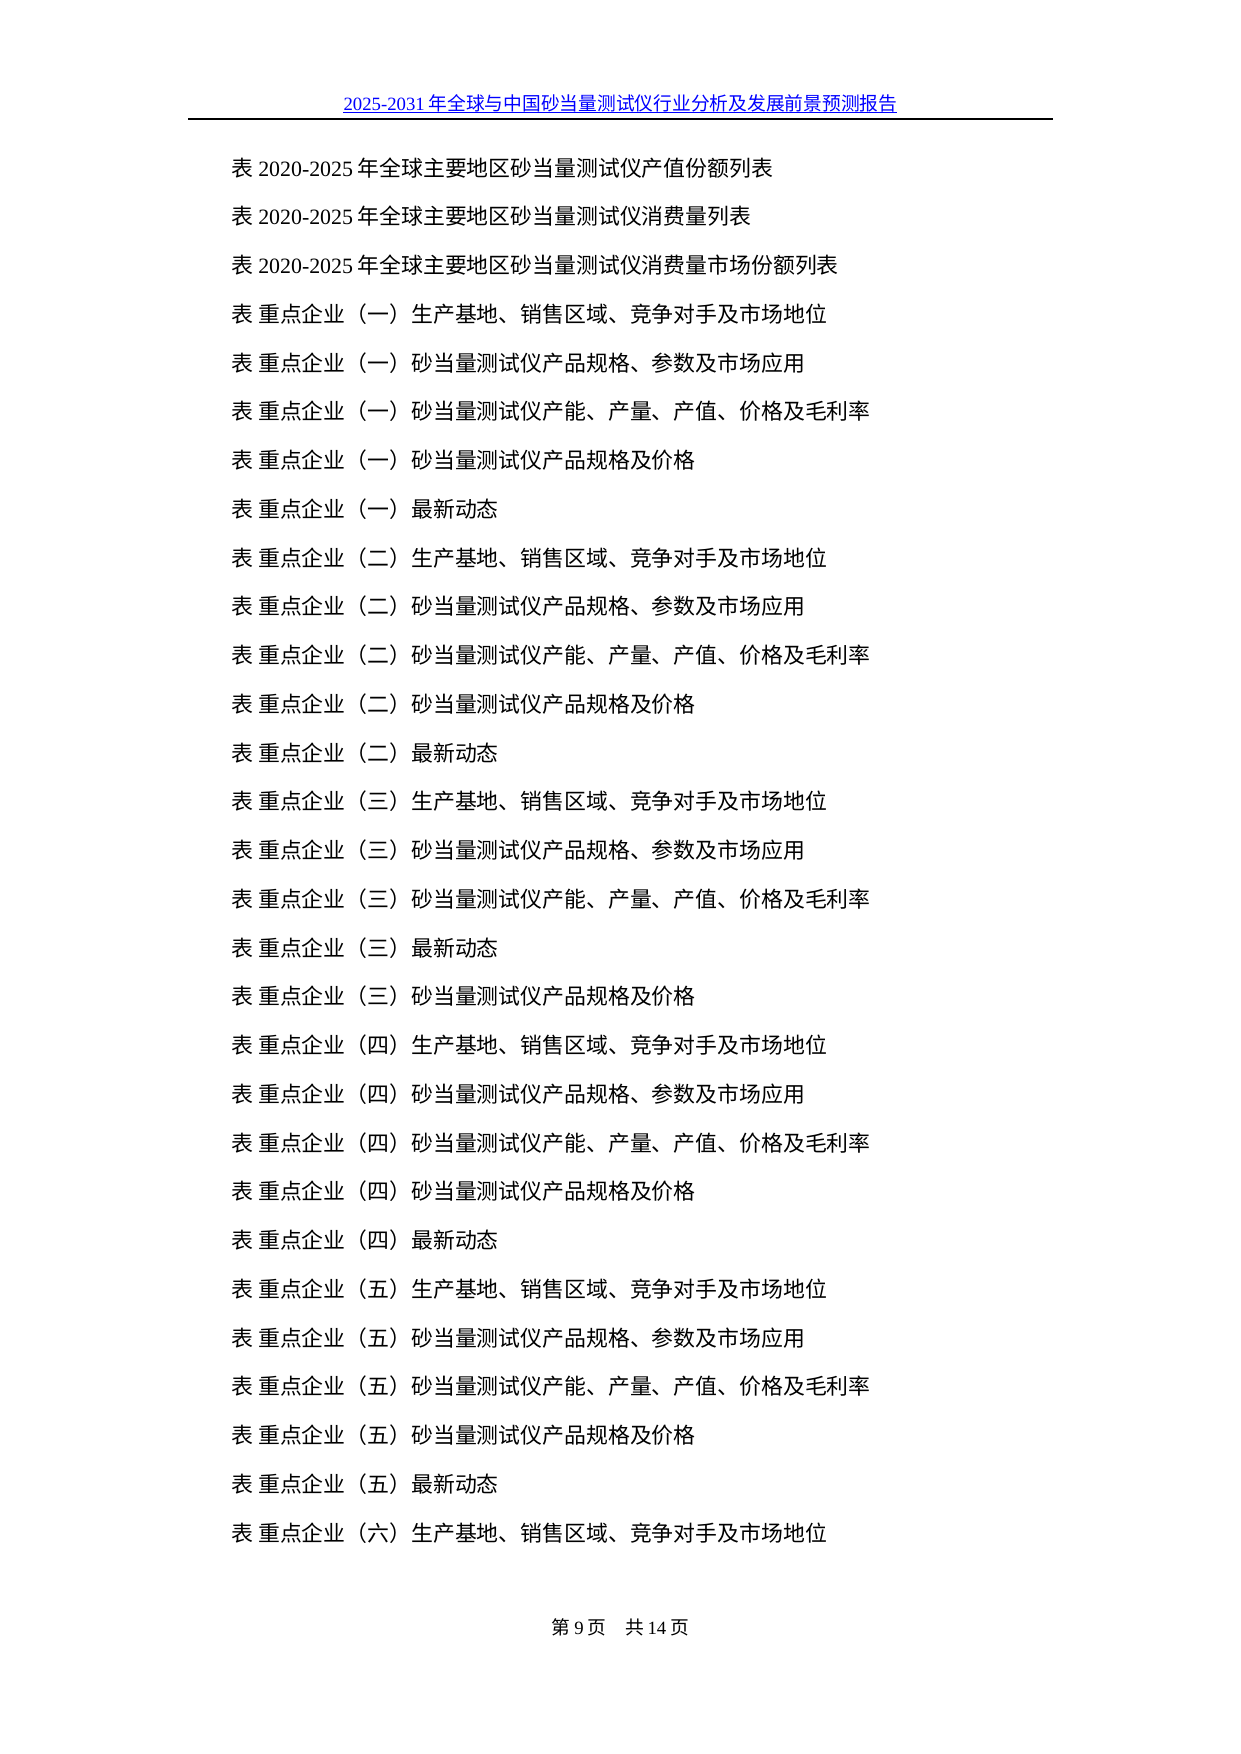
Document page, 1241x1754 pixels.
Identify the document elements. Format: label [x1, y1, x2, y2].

text [187, 150, 1053, 1548]
